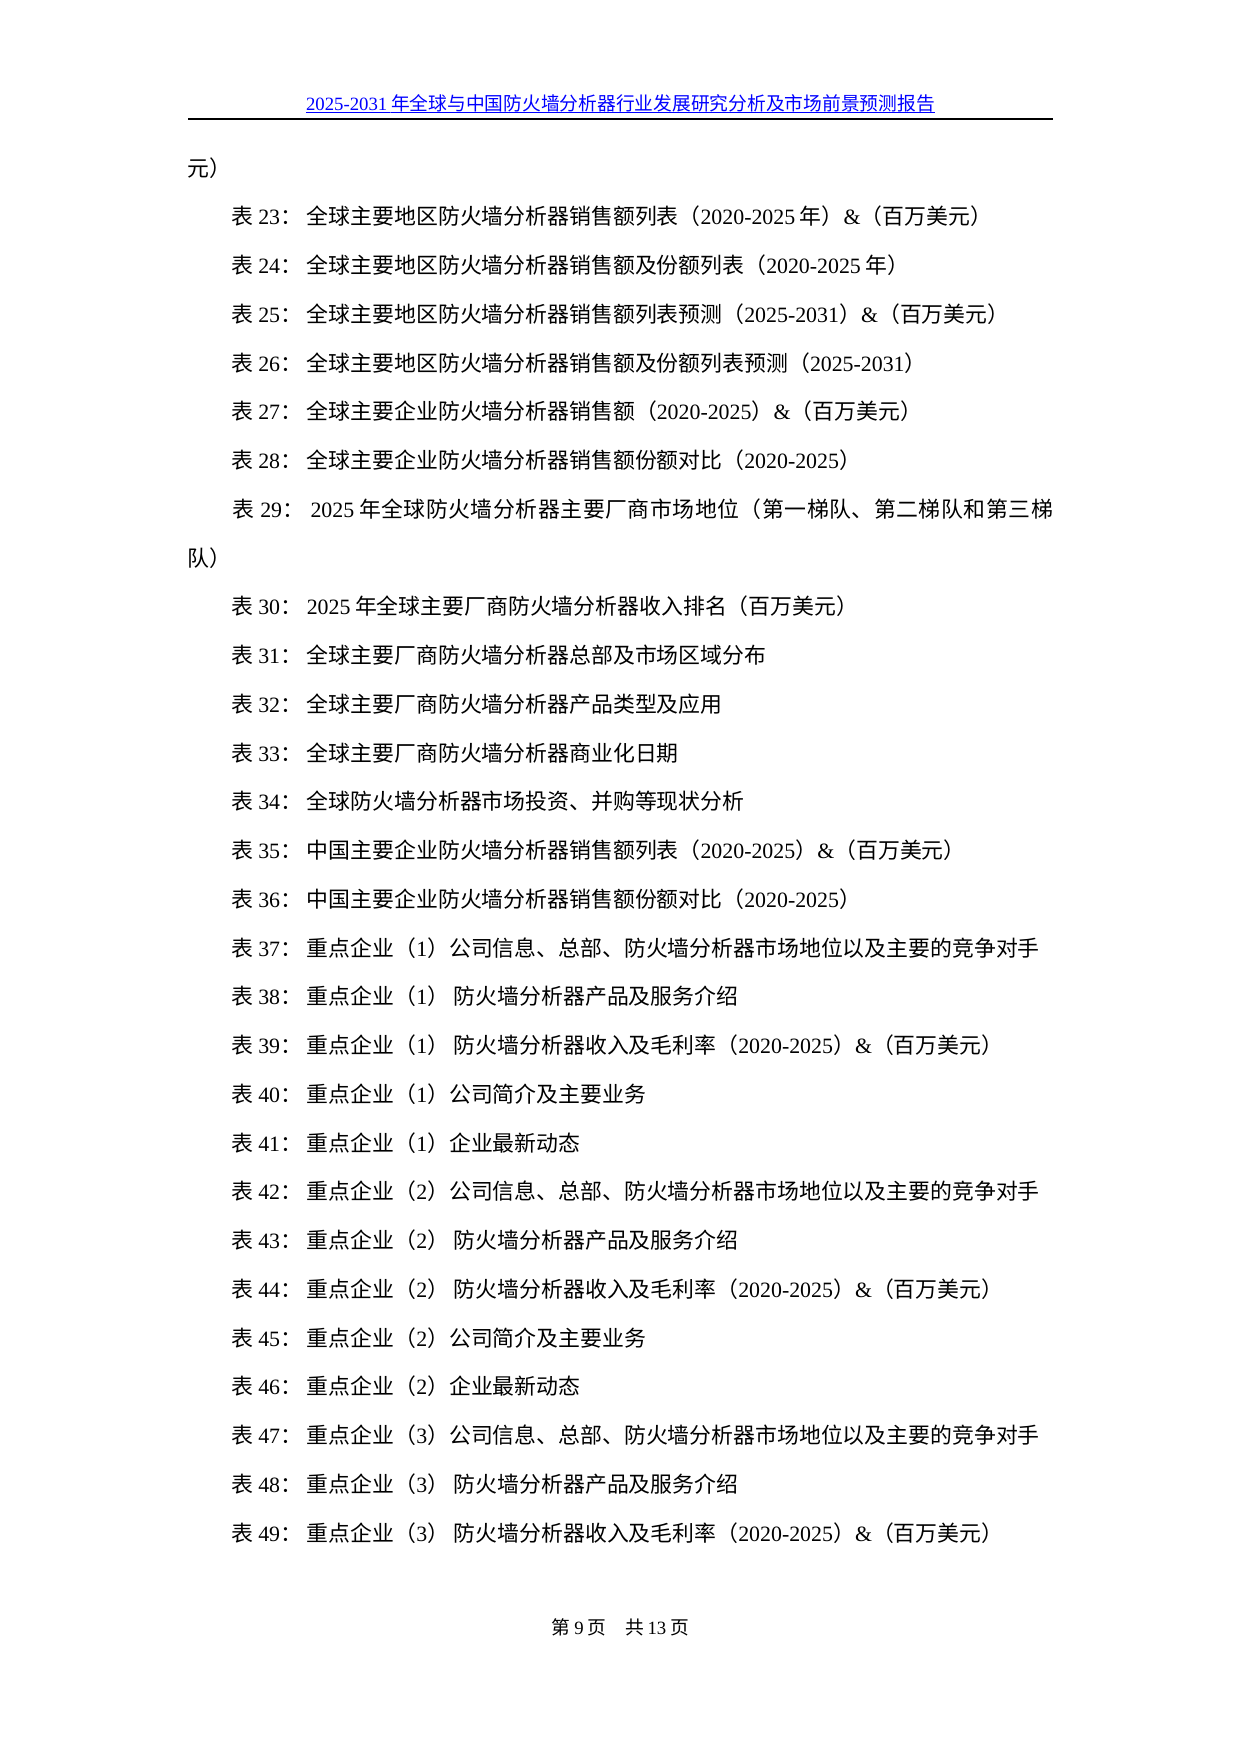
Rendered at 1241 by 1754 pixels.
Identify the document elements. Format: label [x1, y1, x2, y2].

text [187, 150, 1053, 1548]
